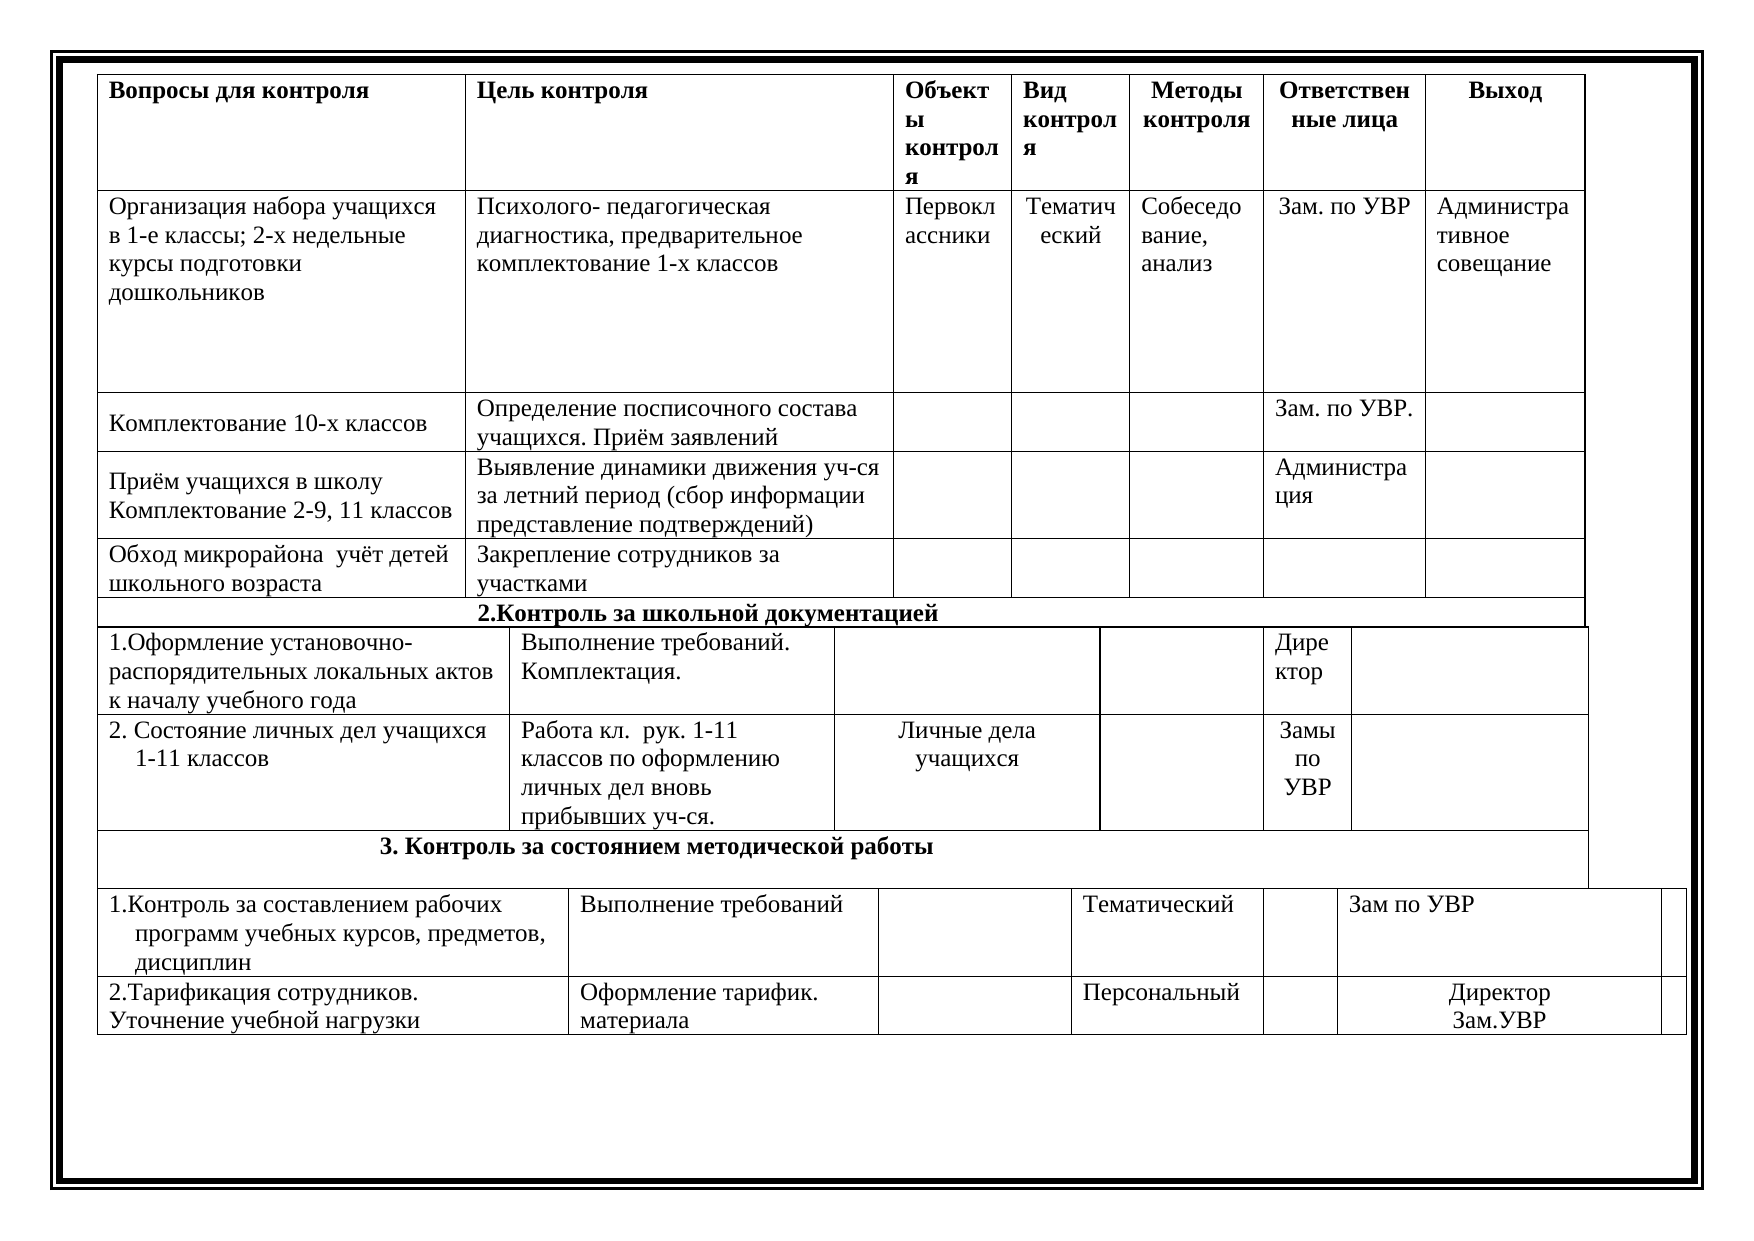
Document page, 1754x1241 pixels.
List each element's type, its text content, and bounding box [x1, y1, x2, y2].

table_cell [1130, 393, 1263, 451]
table_cell Закрепление сотрудников за участками [466, 539, 893, 597]
table_cell [835, 628, 1099, 714]
table_cell Первоклассники [894, 191, 1011, 392]
table_cell Тематический [1012, 191, 1129, 392]
table_cell [1101, 715, 1263, 830]
table_cell Организация набора учащихся в 1-е классы; 2-х недельные курсы подготовки дошкольников [98, 191, 465, 392]
table_cell Зам по УВР [1338, 889, 1661, 976]
table_cell [1130, 539, 1263, 597]
table_cell 1.Контроль за составлением рабочих программ учебных курсов, предметов, дисциплин [98, 889, 568, 976]
table_cell [1264, 539, 1425, 597]
table_cell [894, 452, 1011, 538]
table_cell Личные дела учащихся [835, 715, 1099, 830]
table_cell [879, 889, 1071, 976]
table_cell [1264, 889, 1337, 976]
table_cell 2.Тарификация сотрудников. Уточнение учебной нагрузки [98, 977, 568, 1034]
table_header Объекты контроля [894, 75, 1011, 190]
table_cell [894, 393, 1011, 451]
table_cell Комплектование 10-х классов [98, 393, 465, 451]
table_cell Работа кл. рук. 1-11 классов по оформлению личных дел вновь прибывших уч-ся. [510, 715, 834, 830]
table_cell [1662, 889, 1686, 976]
table_cell [1101, 628, 1263, 714]
table_cell [879, 977, 1071, 1034]
table_cell Определение посписочного состава учащихся. Приём заявлений [466, 393, 893, 451]
table_cell 3. Контроль за состоянием методической работы [98, 831, 1588, 888]
table_cell 1.Оформление установочно-распорядительных локальных актов к началу учебного года [98, 628, 509, 714]
table_header Ответственные лица [1264, 75, 1425, 190]
table_cell Директор Зам.УВР [1338, 977, 1661, 1034]
table_cell Директор [1264, 628, 1351, 714]
table_cell [1352, 628, 1588, 714]
table_cell [1352, 715, 1588, 830]
table_cell Обход микрорайона учёт детей школьного возраста [98, 539, 465, 597]
table_cell Психолого- педагогическая диагностика, предварительное комплектование 1-х классов [466, 191, 893, 392]
table_cell [1012, 393, 1129, 451]
table_cell [1130, 452, 1263, 538]
table_cell Тематический [1072, 889, 1263, 976]
table_cell Администрация [1264, 452, 1425, 538]
table_header Цель контроля [466, 75, 893, 190]
table_cell Приём учащихся в школу Комплектование 2-9, 11 классов [98, 452, 465, 538]
table_cell Выполнение требований. Комплектация. [510, 628, 834, 714]
table_cell [1012, 452, 1129, 538]
table_cell Оформление тарифик. материала [569, 977, 878, 1034]
table_cell 2. Состояние личных дел учащихся 1-11 классов [98, 715, 509, 830]
table_cell Зам. по УВР [1264, 191, 1425, 392]
table_cell Выполнение требований [569, 889, 878, 976]
table_cell Зам. по УВР. [1264, 393, 1425, 451]
table_header Методы контроля [1130, 75, 1263, 190]
table_cell Собеседование, анализ [1130, 191, 1263, 392]
table_cell Выявление динамики движения уч-ся за летний период (сбор информации представление подтверждений) [466, 452, 893, 538]
table_cell Административное совещание [1426, 191, 1584, 392]
table_cell Замы по УВР [1264, 715, 1351, 830]
table_cell [1264, 977, 1337, 1034]
table_cell 2.Контроль за школьной документацией [98, 598, 1584, 626]
table_cell [1426, 539, 1584, 597]
table_header Вопросы для контроля [98, 75, 465, 190]
table_header Выход [1426, 75, 1584, 190]
table_header Вид контроля [1012, 75, 1129, 190]
table_cell [1012, 539, 1129, 597]
table_cell [1426, 393, 1584, 451]
table_cell [1662, 977, 1686, 1034]
table_cell Персональный [1072, 977, 1263, 1034]
table_cell [894, 539, 1011, 597]
table_cell [1426, 452, 1584, 538]
